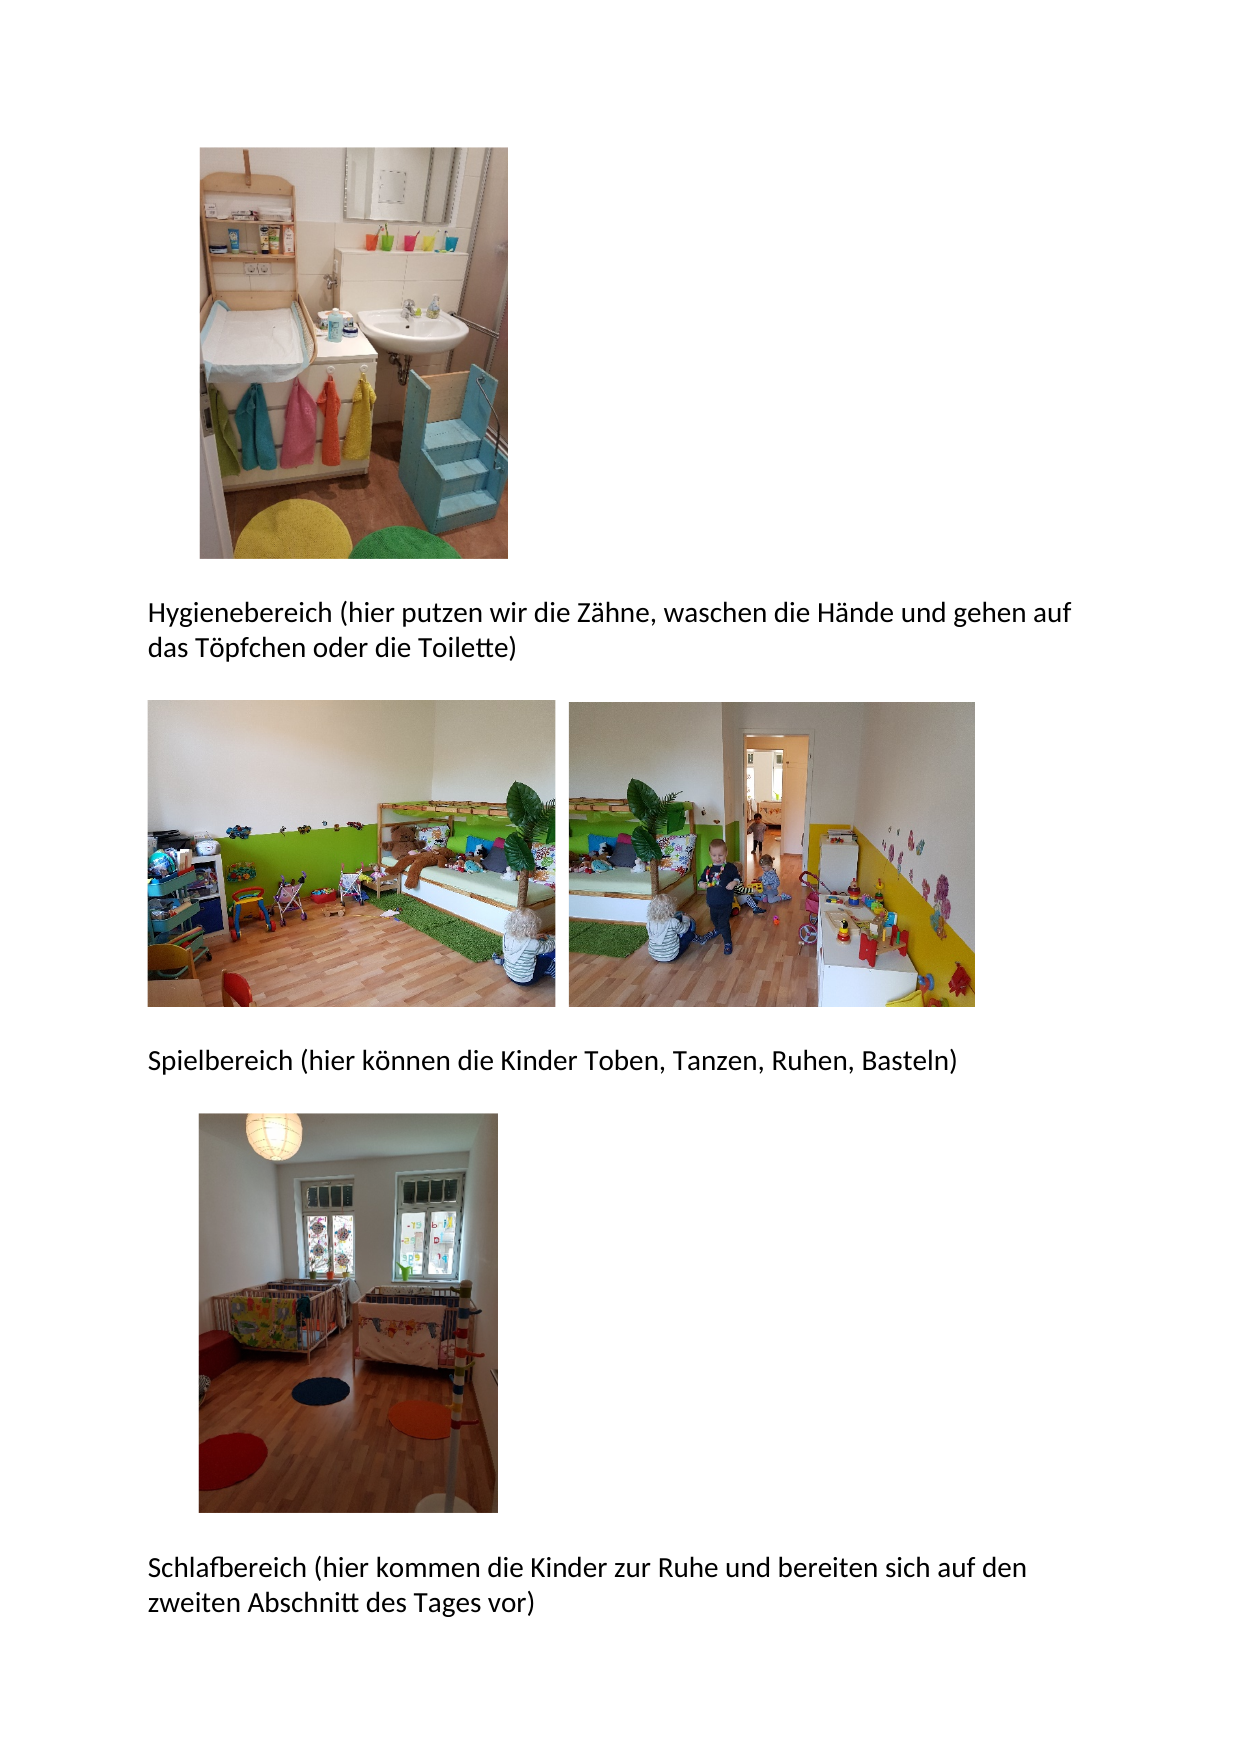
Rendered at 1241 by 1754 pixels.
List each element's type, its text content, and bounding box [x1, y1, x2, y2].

picture [568, 702, 975, 1007]
picture [147, 700, 556, 1007]
picture [200, 148, 508, 558]
picture [199, 1114, 498, 1512]
text Hygienebereich (hier putzen wir die Zähne, waschen die Hände und gehen auf das Töpfchen oder die Toilette) [148, 594, 1093, 665]
text Schlafbereich (hier kommen die Kinder zur Ruhe und bereiten sich auf den zweiten Abschnitt des Tages vor) [148, 1549, 1093, 1620]
text Spielbereich (hier können die Kinder Toben, Tanzen, Ruhen, Basteln) [148, 1042, 1093, 1078]
